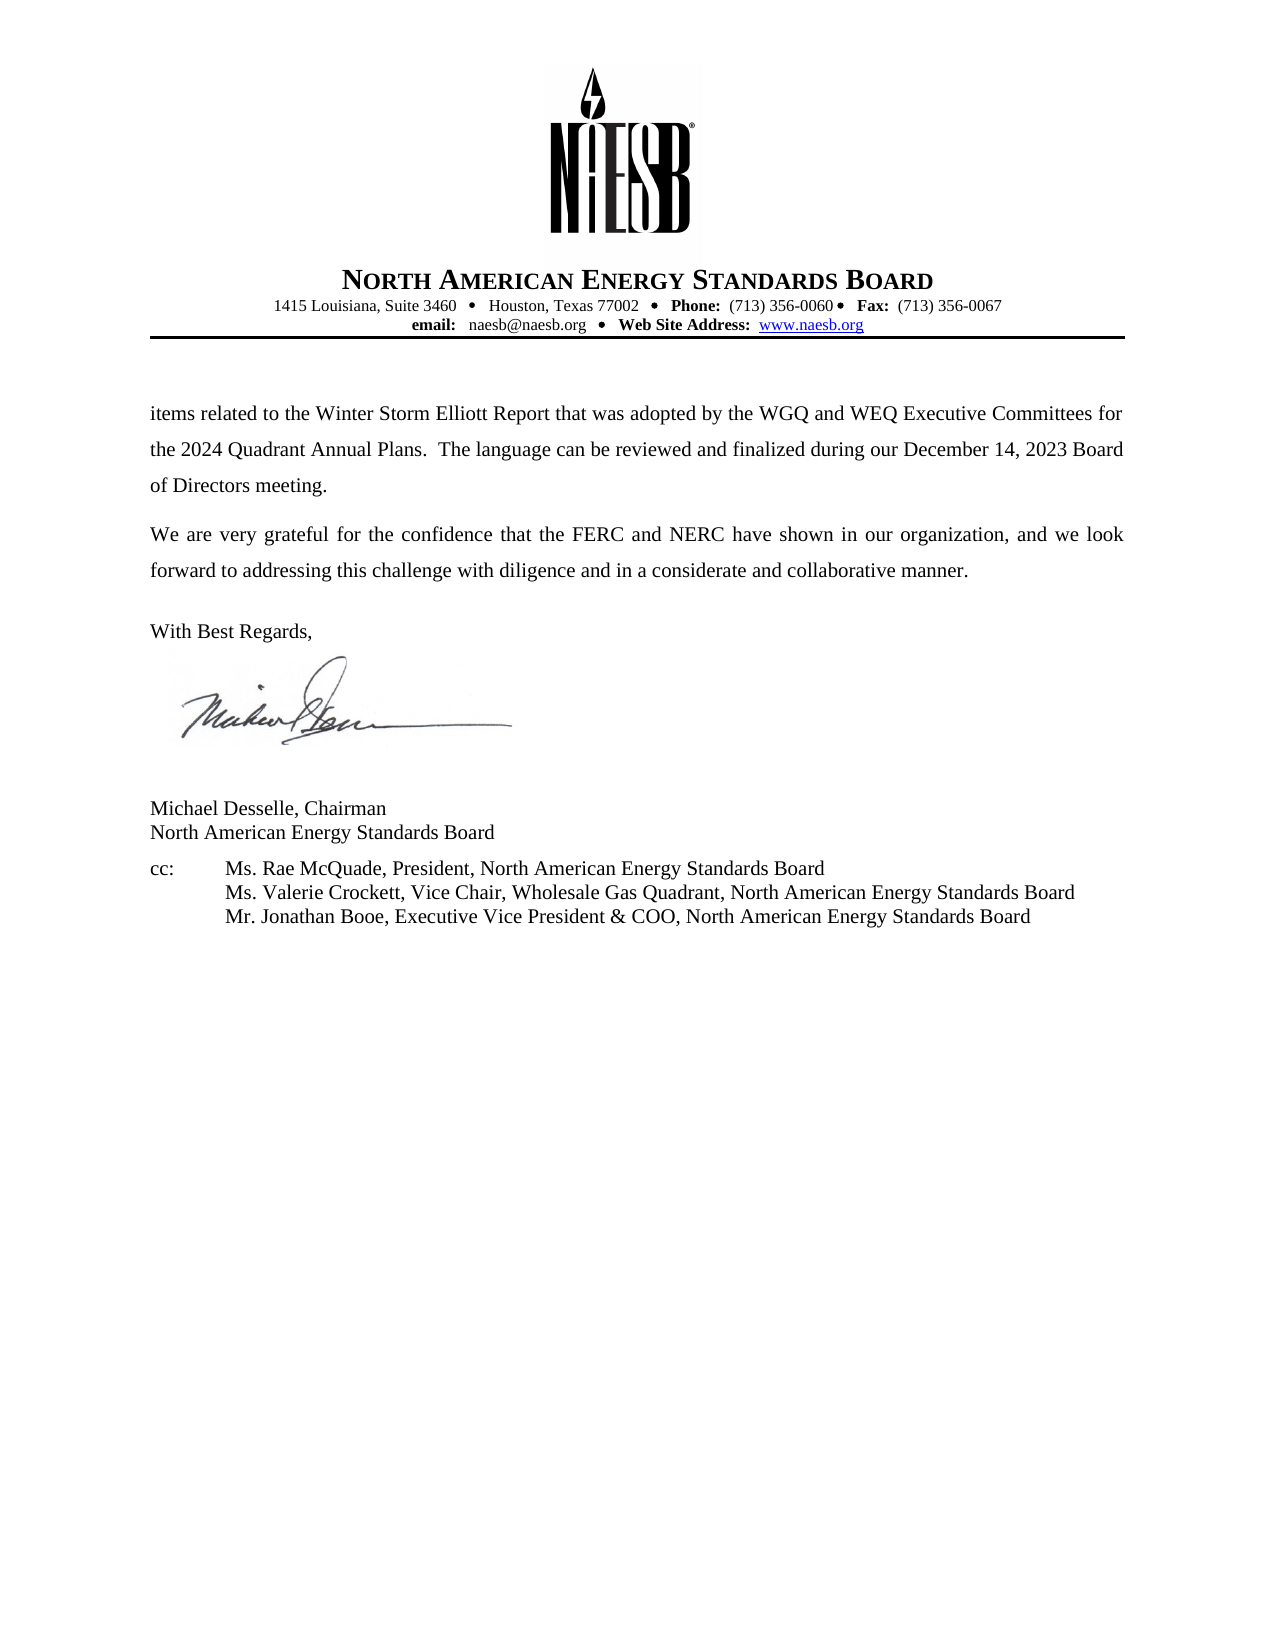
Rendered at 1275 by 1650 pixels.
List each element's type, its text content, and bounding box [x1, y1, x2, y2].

text With Best Regards, [150, 619, 1125, 643]
text Mr. Jonathan Booe, Executive Vice President & COO, North American Energy Standards Board [150, 904, 1125, 928]
text cc: Ms. Rae McQuade, President, North American Energy Standards Board [150, 856, 1125, 880]
table_header [150, 643, 647, 783]
picture [166, 650, 523, 747]
picture [544, 64, 702, 270]
text Michael Desselle, Chairman [150, 796, 1125, 820]
text Ms. Valerie Crockett, Vice Chair, Wholesale Gas Quadrant, North American Energy Standards Board [150, 880, 1125, 904]
text We are very grateful for the confidence that the FERC and NERC have shown in our organization, and we look forward to addressing this challenge with diligence and in a considerate and collaborative manner. [150, 522, 1125, 582]
text North American Energy Standards Board [150, 820, 1125, 844]
